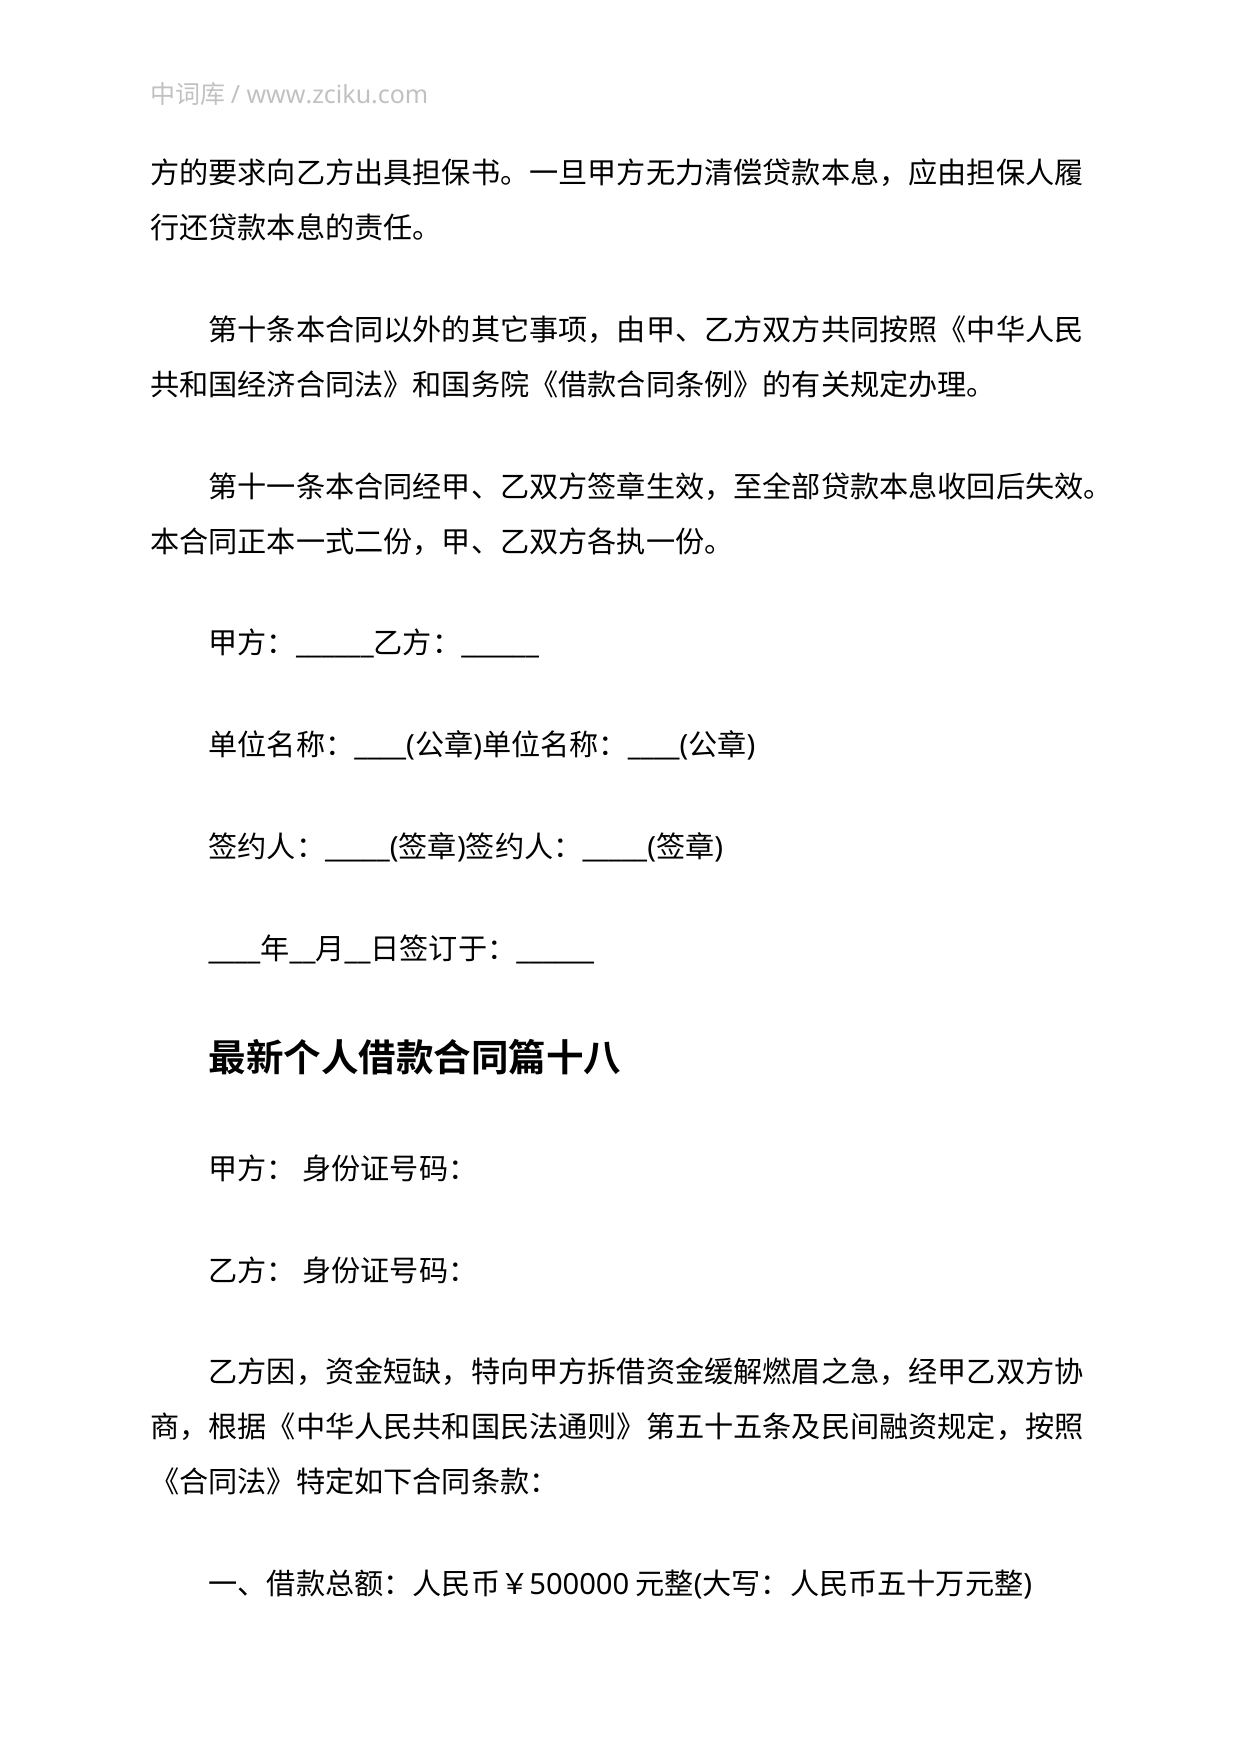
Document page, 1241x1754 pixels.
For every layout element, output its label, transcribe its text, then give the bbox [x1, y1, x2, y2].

text 乙方： 身份证号码： [150, 1247, 1090, 1289]
text 最新个人借款合同篇十八 [150, 1028, 1090, 1082]
text 甲方：______乙方：______ [150, 620, 1090, 662]
text 第十条本合同以外的其它事项，由甲、乙方双方共同按照《中华人民共和国经济合同法》和国务院《借款合同条例》的有关规定办理。 [150, 307, 1090, 404]
text 乙方因，资金短缺，特向甲方拆借资金缓解燃眉之急，经甲乙双方协商，根据《中华人民共和国民法通则》第五十五条及民间融资规定，按照《合同法》特定如下合同条款： [150, 1349, 1090, 1501]
text 单位名称：____(公章)单位名称：____(公章) [150, 722, 1090, 764]
text 签约人：_____(签章)签约人：_____(签章) [150, 824, 1090, 866]
text 甲方： 身份证号码： [150, 1145, 1090, 1188]
text ____年__月__日签订于：______ [150, 926, 1090, 968]
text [150, 150, 1090, 247]
text 第十一条本合同经甲、乙双方签章生效，至全部贷款本息收回后失效。本合同正本一式二份，甲、乙双方各执一份。 [150, 463, 1090, 561]
text 一、借款总额：人民币￥500000元整(大写：人民币五十万元整) [150, 1560, 1090, 1603]
